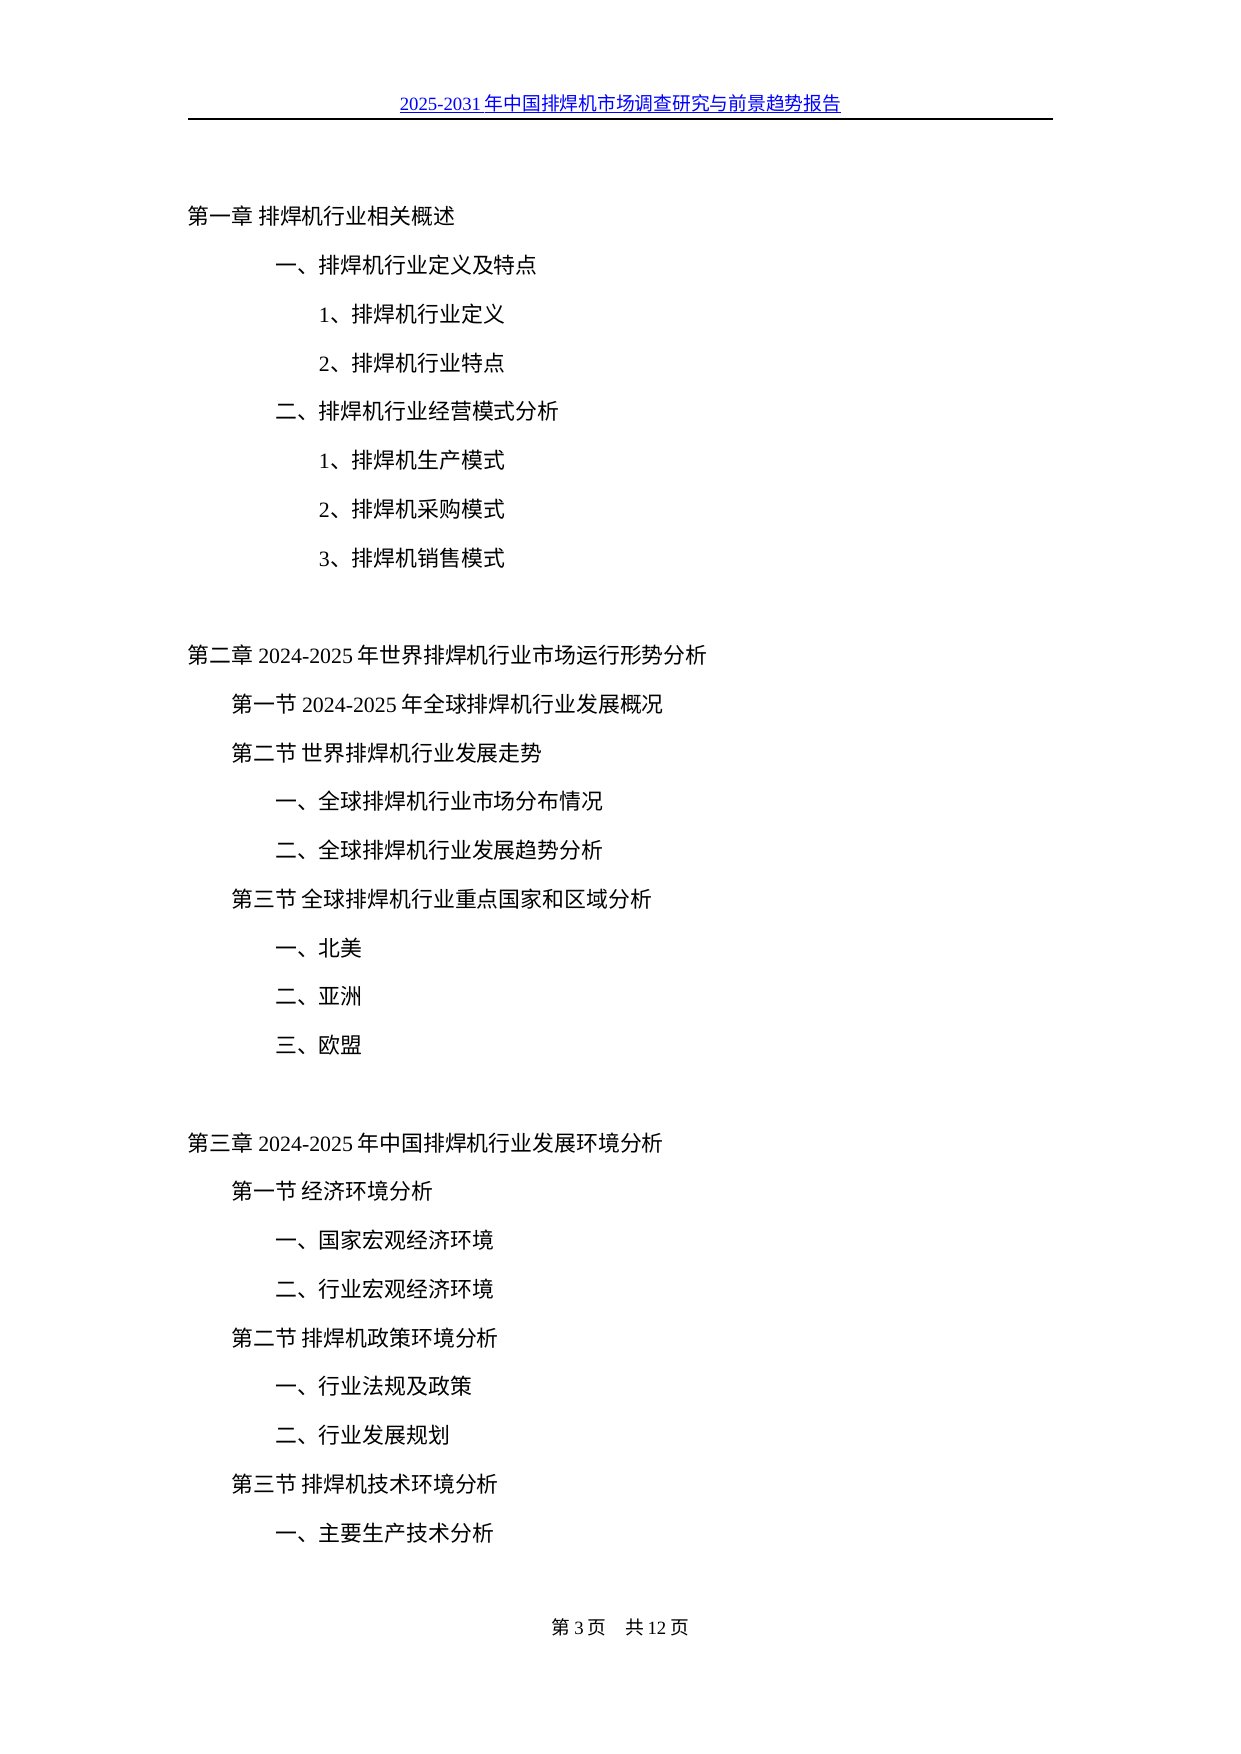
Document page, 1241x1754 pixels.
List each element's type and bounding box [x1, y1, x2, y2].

text [187, 150, 1053, 1548]
